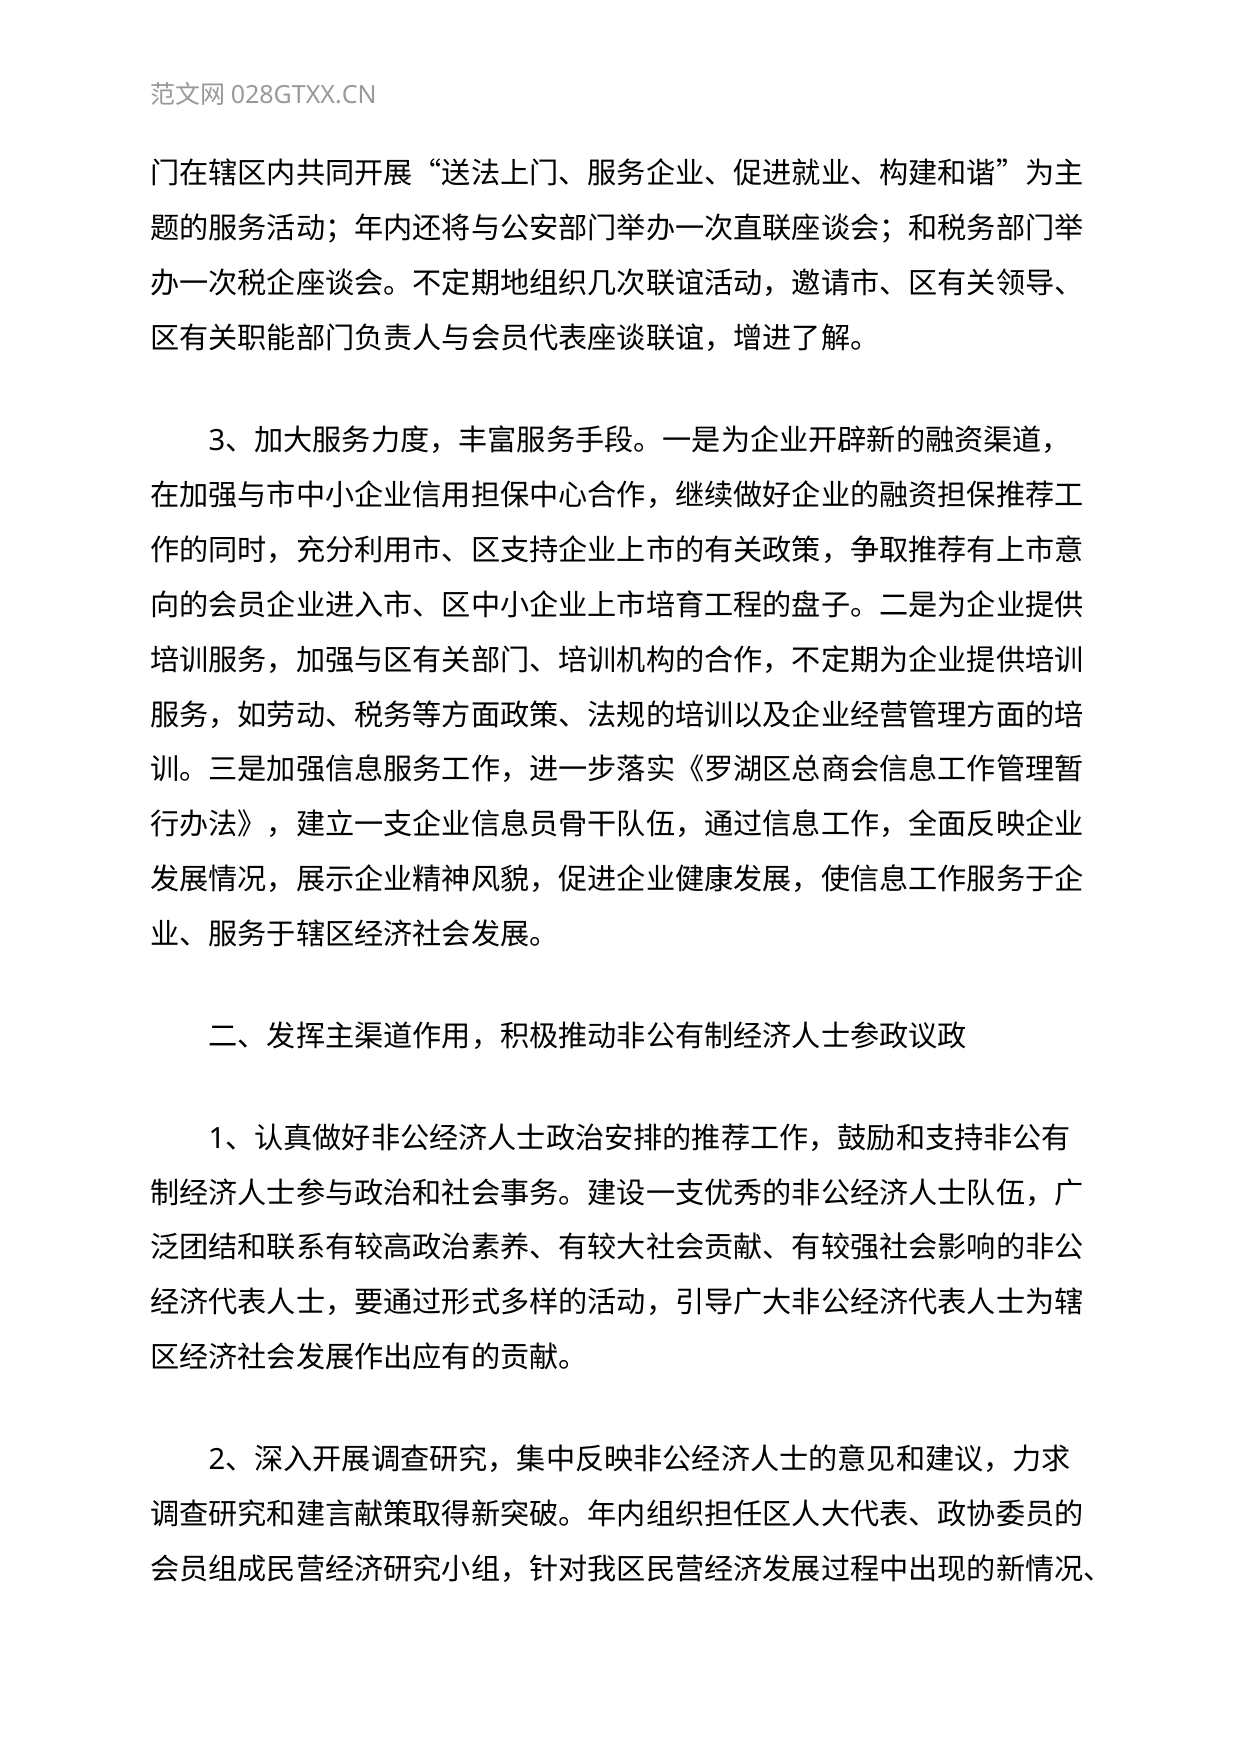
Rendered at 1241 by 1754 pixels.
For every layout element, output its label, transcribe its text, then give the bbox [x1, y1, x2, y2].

text 3、加大服务力度，丰富服务手段。一是为企业开辟新的融资渠道，在加强与市中小企业信用担保中心合作，继续做好企业的融资担保推荐工作的同时，充分利用市、区支持企业上市的有关政策，争取推荐有上市意向的会员企业进入市、区中小企业上市培育工程的盘子。二是为企业提供培训服务，加强与区有关部门、培训机构的合作，不定期为企业提供培训服务，如劳动、税务等方面政策、法规的培训以及企业经营管理方面的培训。三是加强信息服务工作，进一步落实《罗湖区总商会信息工作管理暂行办法》，建立一支企业信息员骨干队伍，通过信息工作，全面反映企业发展情况，展示企业精神风貌，促进企业健康发展，使信息工作服务于企业、服务于辖区经济社会发展。 [150, 416, 1090, 953]
text 二、发挥主渠道作用，积极推动非公有制经济人士参政议政 [150, 1012, 1090, 1055]
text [150, 150, 1090, 357]
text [150, 1436, 1090, 1588]
text 1、认真做好非公经济人士政治安排的推荐工作，鼓励和支持非公有制经济人士参与政治和社会事务。建设一支优秀的非公经济人士队伍，广泛团结和联系有较高政治素养、有较大社会贡献、有较强社会影响的非公经济代表人士，要通过形式多样的活动，引导广大非公经济代表人士为辖区经济社会发展作出应有的贡献。 [150, 1114, 1090, 1376]
